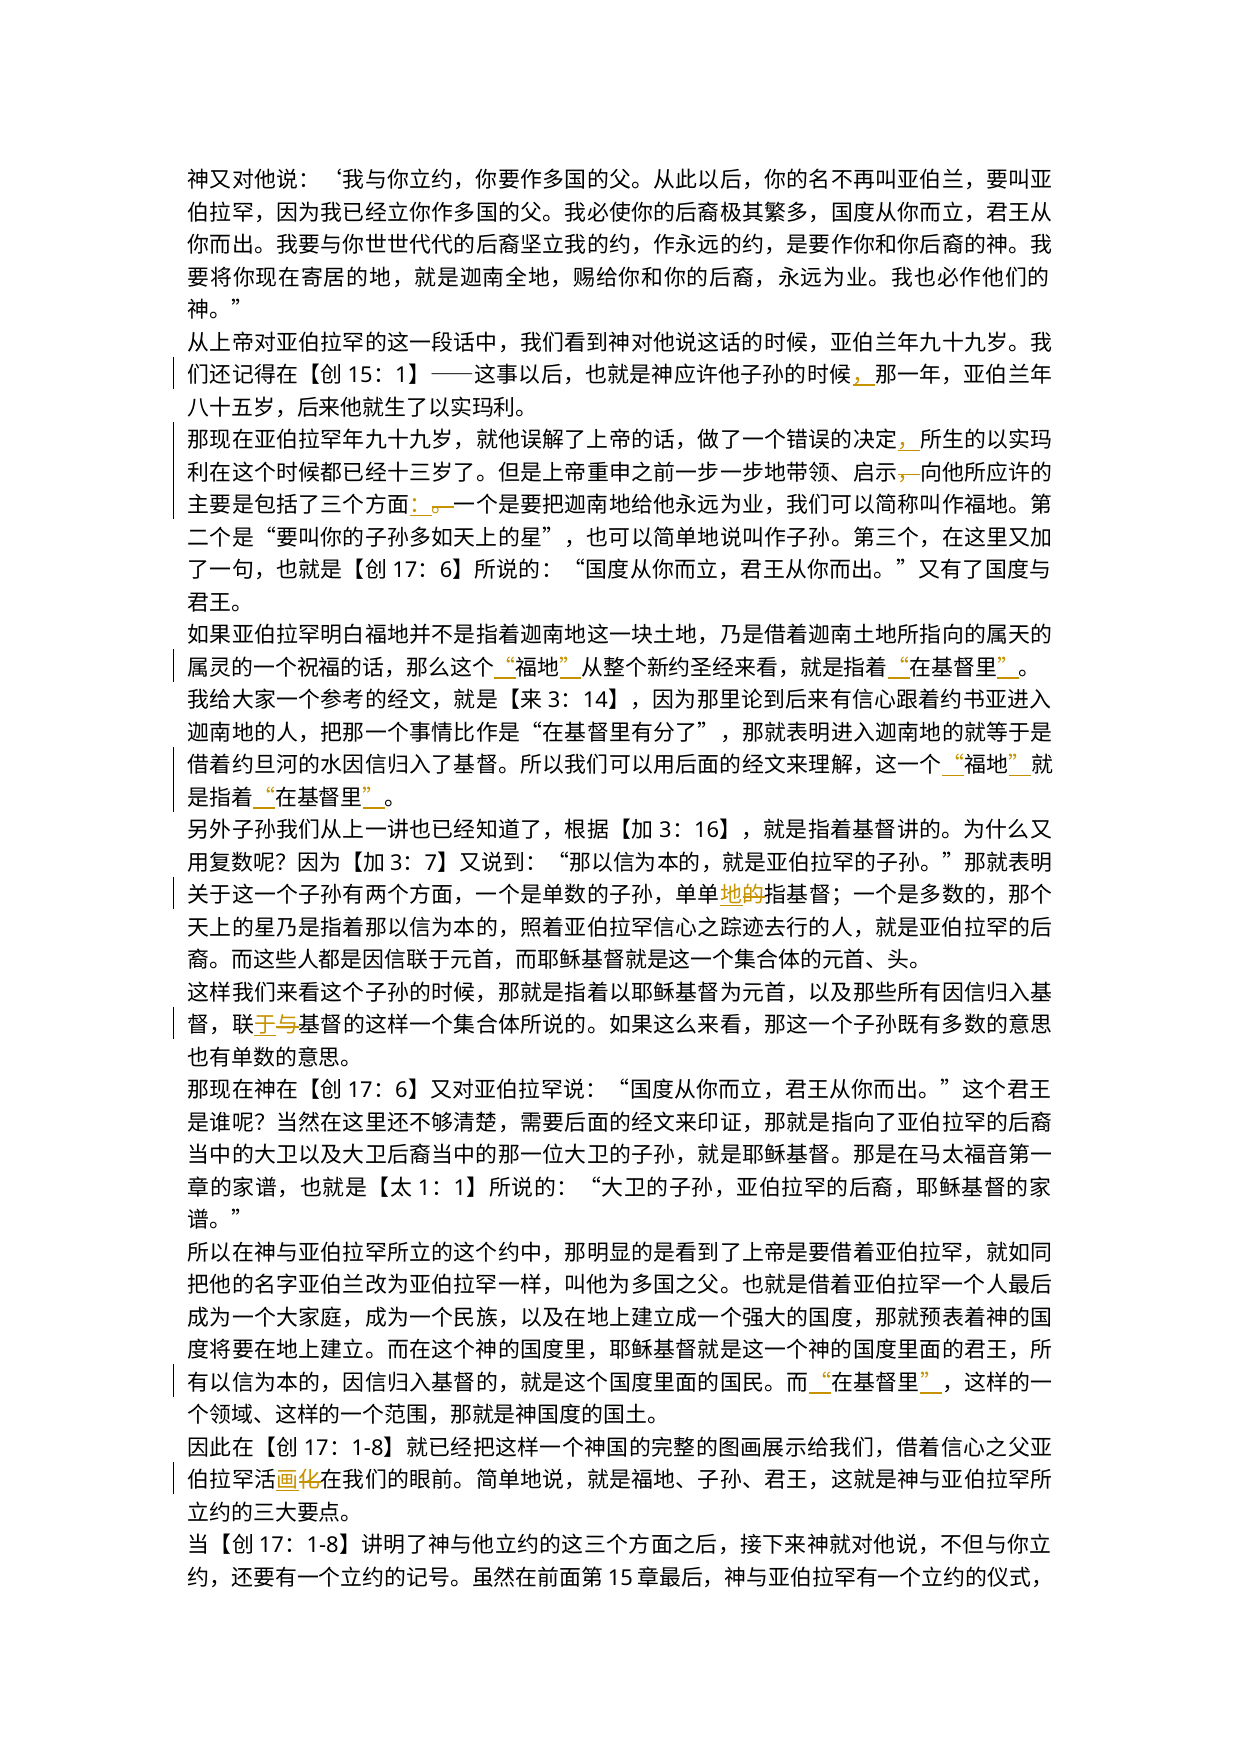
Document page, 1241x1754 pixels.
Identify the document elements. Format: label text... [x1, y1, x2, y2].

text 如果亚伯拉罕明白福地并不是指着迦南地这一块土地，乃是借着迦南土地所指向的属天的、属灵的一个祝福的话，那么这个福地从整个新约圣经来看，就是指着在基督里。 [187, 617, 1053, 682]
text 从上帝对亚伯拉罕的这一段话中，我们看到神对他说这话的时候，亚伯兰年九十九岁。我们还记得在【创15：1】——这事以后，也就是神应许他子孙的时候那一年，亚伯兰年八十五岁，后来他就生了以实玛利。 [187, 324, 1053, 422]
text 另外子孙我们从上一讲也已经知道了，根据【加3：16】，就是指着基督讲的。为什么又用复数呢？因为【加3：7】又说到：“那以信为本的，就是亚伯拉罕的子孙。”那就表明关于这一个子孙有两个方面，一个是单数的子孙，单单指基督；一个是多数的，那个天上的星乃是指着那以信为本的，照着亚伯拉罕信心之踪迹去行的人，就是亚伯拉罕的后裔。而这些人都是因信联于元首，而耶稣基督就是这一个集合体的元首、头。 [187, 812, 1053, 974]
text 我给大家一个参考的经文，就是【来3：14】，因为那里论到后来有信心跟着约书亚进入迦南地的人，把那一个事情比作是“在基督里有分了”，那就表明进入迦南地的就等于是借着约旦河的水因信归入了基督。所以我们可以用后面的经文来理解，这一个福地就是指着在基督里。 [187, 682, 1053, 812]
text 因此在【创17：1-8】就已经把这样一个神国的完整的图画展示给我们，借着信心之父亚伯拉罕活在我们的眼前。简单地说，就是福地、子孙、君王，这就是神与亚伯拉罕所立约的三大要点。 [187, 1429, 1053, 1527]
text 那现在亚伯拉罕年九十九岁，就他误解了上帝的话，做了一个错误的决定所生的以实玛利在这个时候都已经十三岁了。但是上帝重申之前一步一步地带领、启示向他所应许的，主要是包括了三个方面一个是要把迦南地给他永远为业，我们可以简称叫作福地。第二个是“要叫你的子孙多如天上的星”，也可以简单地说叫作子孙。第三个，在这里又加了一句，也就是【创17：6】所说的：“国度从你而立，君王从你而出。”又有了国度与君王。 [187, 422, 1053, 617]
text 那现在神在【创17：6】又对亚伯拉罕说：“国度从你而立，君王从你而出。”这个君王是谁呢？当然在这里还不够清楚，需要后面的经文来印证，那就是指向了亚伯拉罕的后裔当中的大卫以及大卫后裔当中的那一位大卫的子孙，就是耶稣基督。那是在马太福音第一章的家谱，也就是【太1：1】所说的：“大卫的子孙，亚伯拉罕的后裔，耶稣基督的家谱。” [187, 1072, 1053, 1234]
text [187, 1527, 1053, 1592]
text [187, 162, 1053, 324]
text 这样我们来看这个子孙的时候，那就是指着以耶稣基督为元首，以及那些所有因信归入基督，联基督的这样一个集合体所说的。如果这么来看，那这一个子孙既有多数的意思，也有单数的意思。 [187, 974, 1053, 1072]
text 所以在神与亚伯拉罕所立的这个约中，那明显的是看到了上帝是要借着亚伯拉罕，就如同把他的名字亚伯兰改为亚伯拉罕一样，叫他为多国之父。也就是借着亚伯拉罕一个人最后成为一个大家庭，成为一个民族，以及在地上建立成一个强大的国度，那就预表着神的国度将要在地上建立。而在这个神的国度里，耶稣基督就是这一个神的国度里面的君王，所有以信为本的，因信归入基督的，就是这个国度里面的国民。而在基督里，这样的一个领域、这样的一个范围，那就是神国度的国土。 [187, 1234, 1053, 1429]
